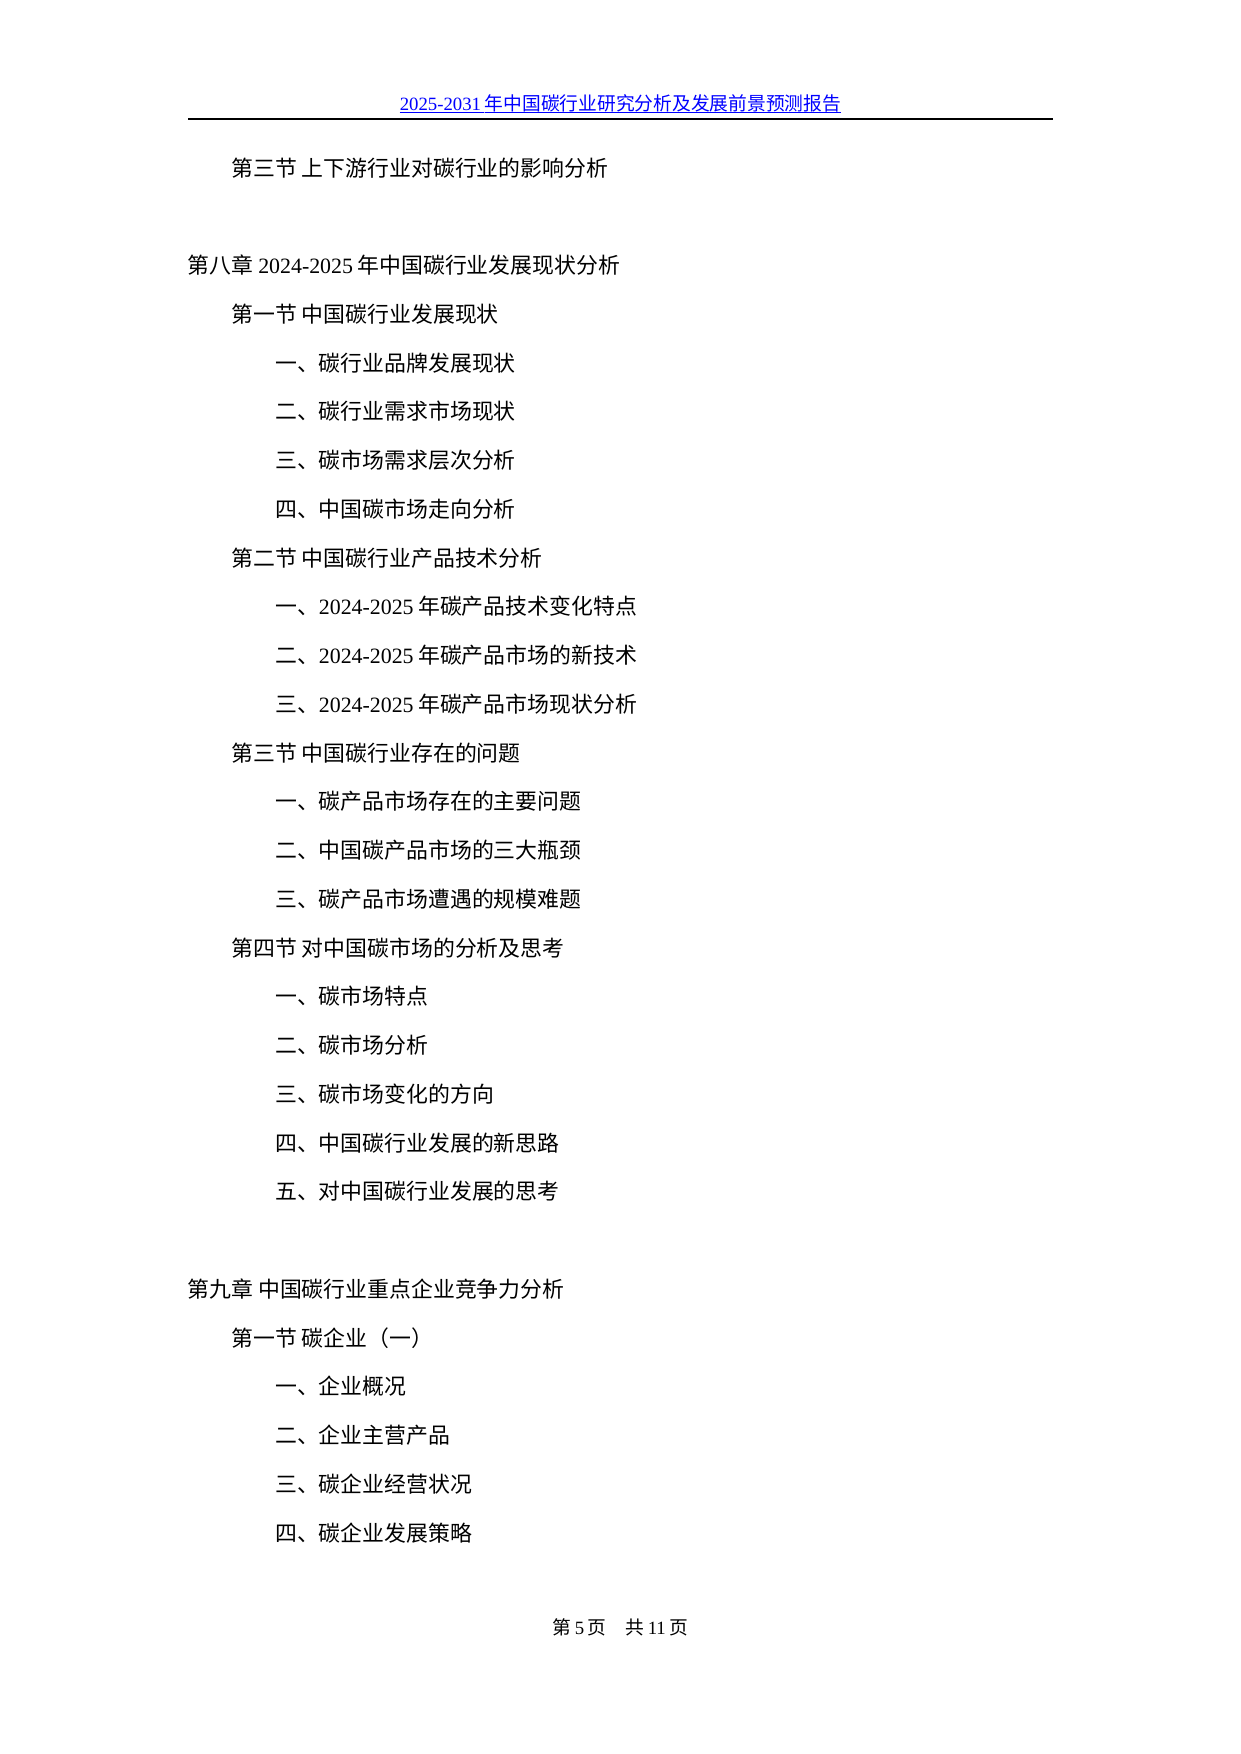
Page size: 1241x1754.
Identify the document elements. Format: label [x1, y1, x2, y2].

text [187, 150, 1053, 1548]
